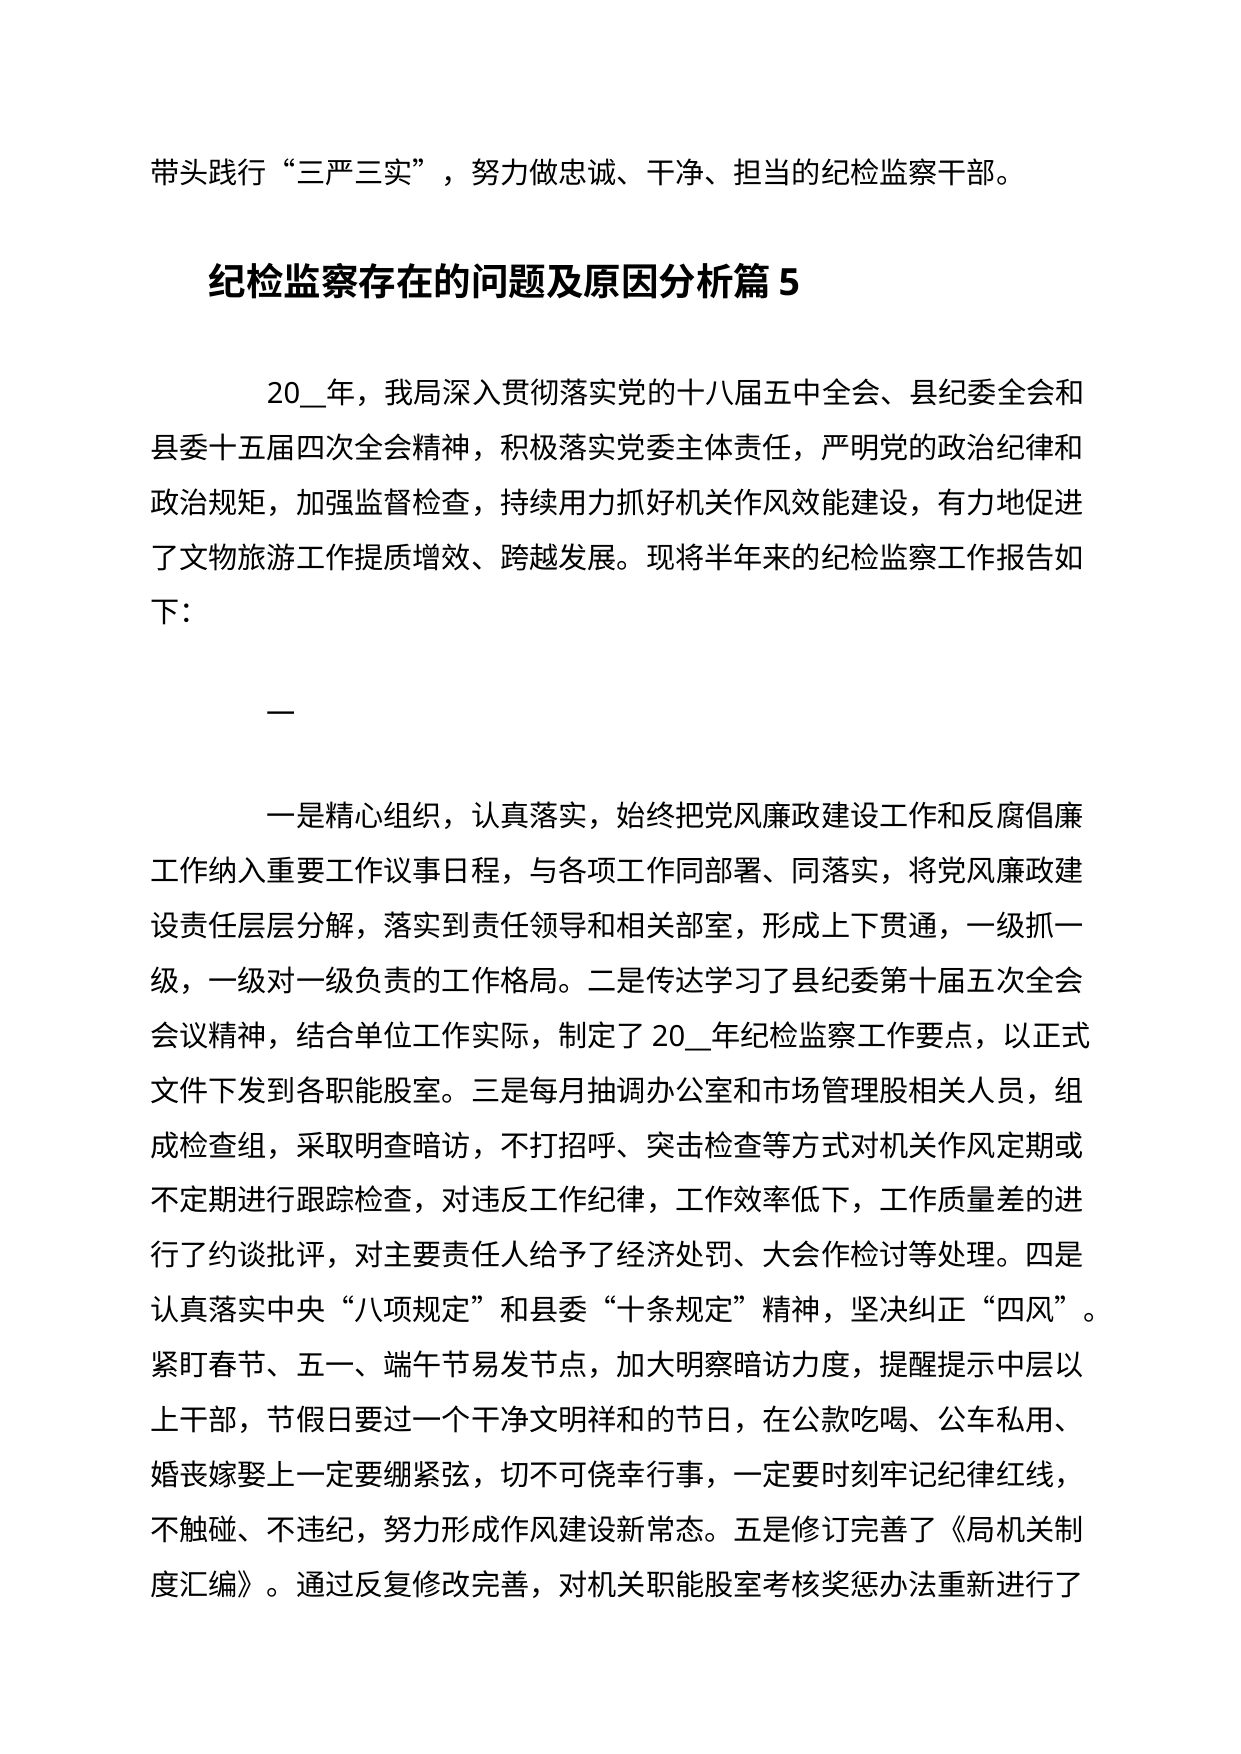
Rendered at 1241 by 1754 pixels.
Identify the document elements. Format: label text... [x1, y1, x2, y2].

text 纪检监察存在的问题及原因分析篇5 [150, 252, 1090, 306]
text 一 [150, 691, 1090, 733]
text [150, 793, 1090, 1603]
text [150, 150, 1090, 192]
text 20__年，我局深入贯彻落实党的十八届五中全会、县纪委全会和县委十五届四次全会精神，积极落实党委主体责任，严明党的政治纪律和政治规矩，加强监督检查，持续用力抓好机关作风效能建设，有力地促进了文物旅游工作提质增效、跨越发展。现将半年来的纪检监察工作报告如下： [150, 369, 1090, 631]
